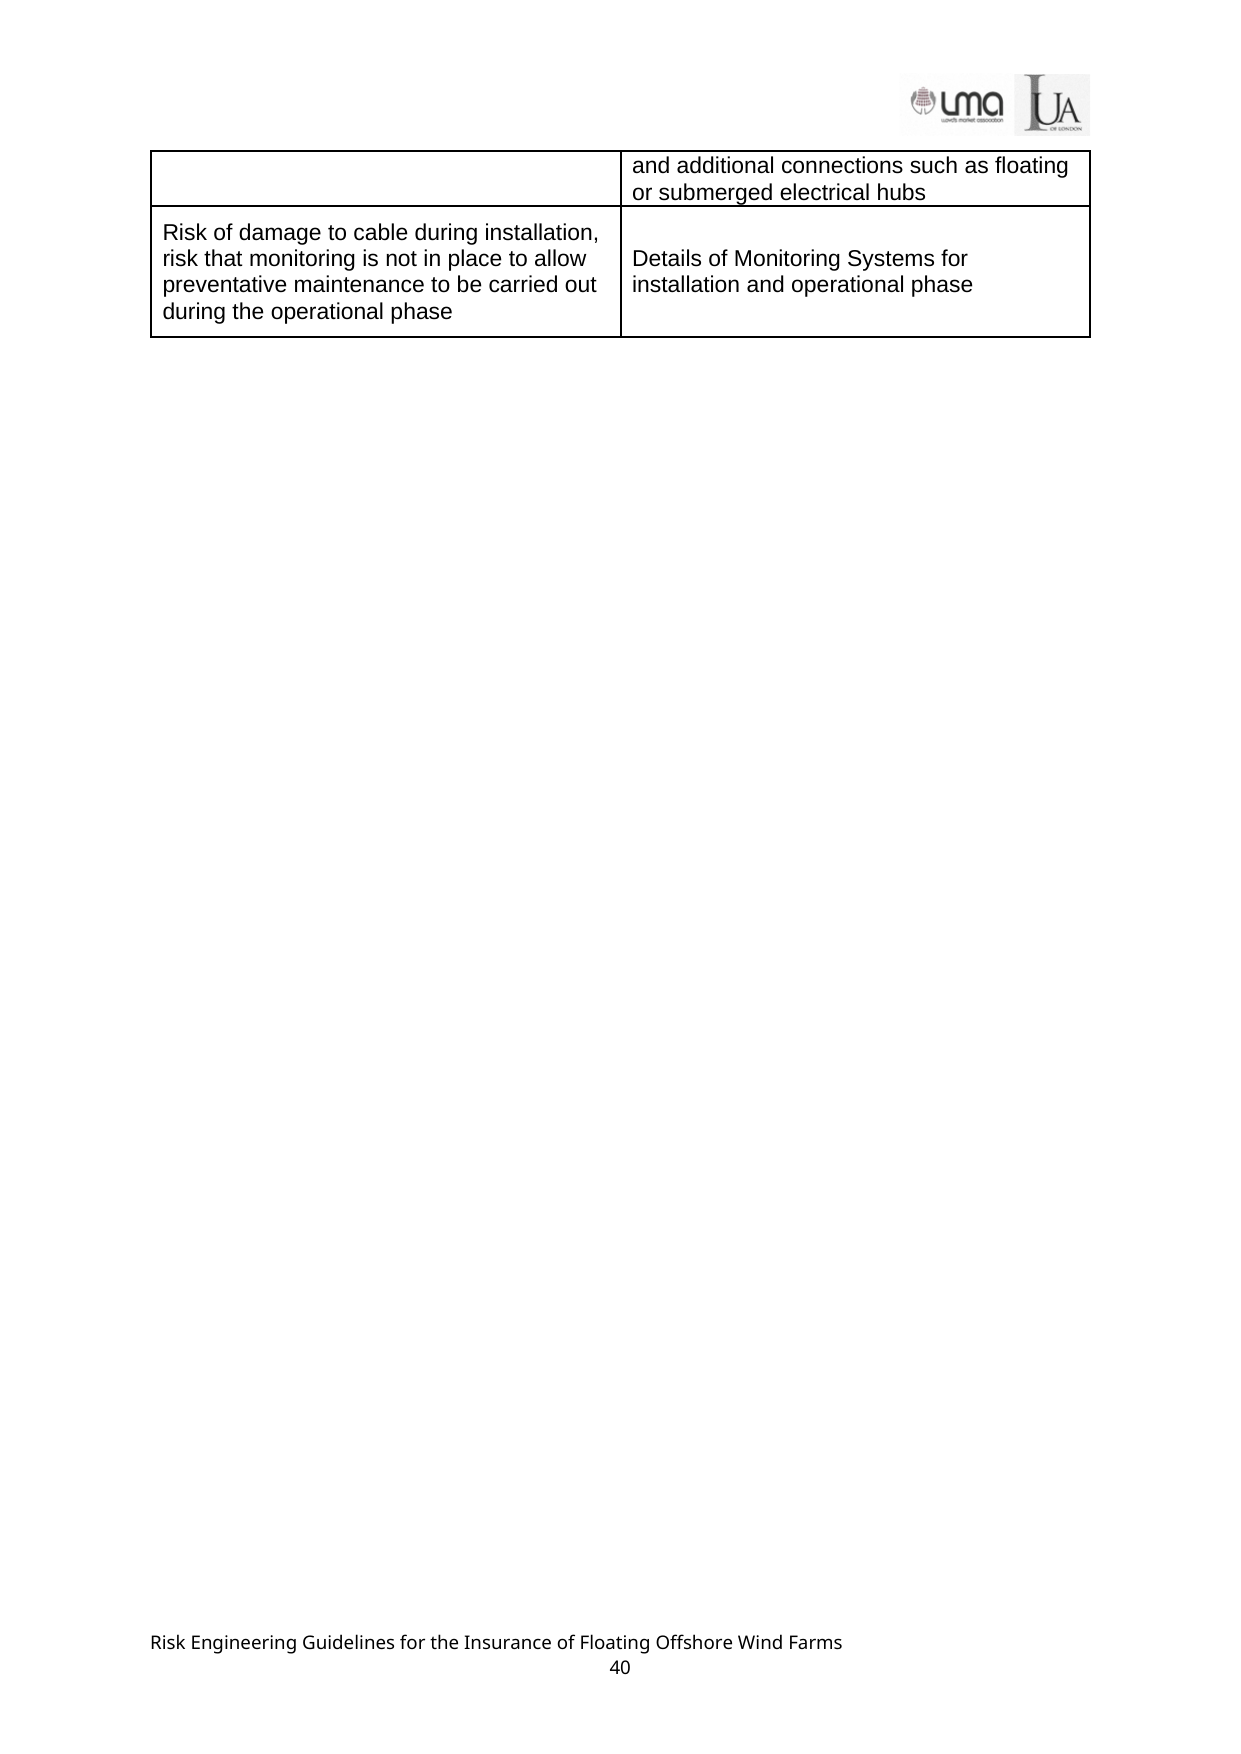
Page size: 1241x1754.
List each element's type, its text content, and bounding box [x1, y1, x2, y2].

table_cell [152, 152, 620, 205]
table_cell Risk of damage to cable during installation, risk that monitoring is not in place to allow preventative maintenance to be carried out during the operational phase [152, 207, 620, 336]
table_cell Details of Monitoring Systems for installation and operational phase [622, 207, 1089, 336]
picture [899, 73, 1091, 136]
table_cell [622, 152, 1089, 205]
